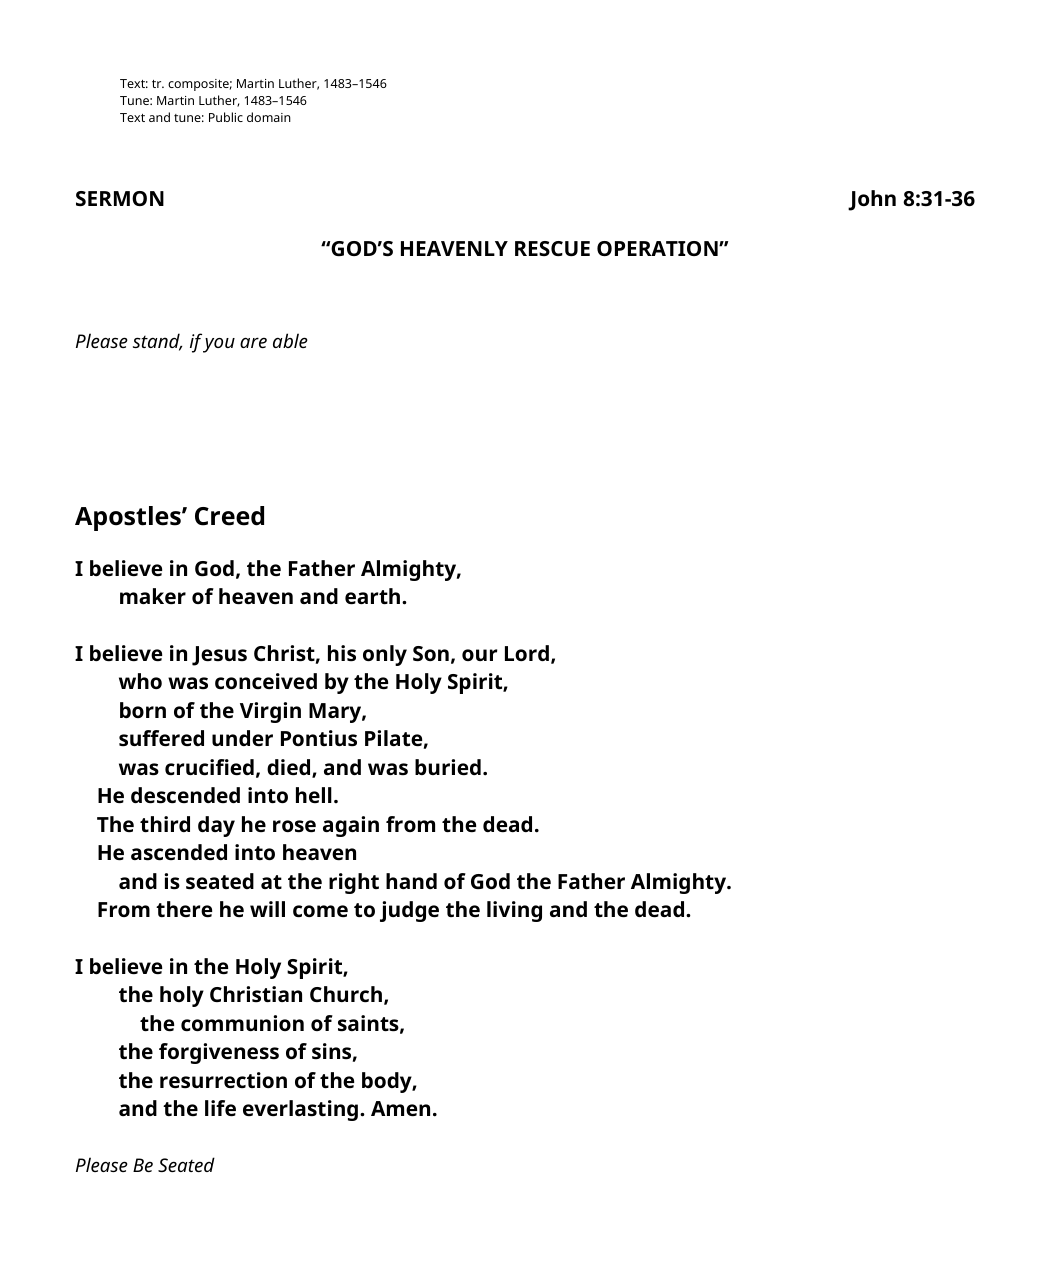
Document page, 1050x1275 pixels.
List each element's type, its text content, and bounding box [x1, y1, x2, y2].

text Please Be Seated [75, 1152, 975, 1178]
text Text: tr. composite; Martin Luther, 1483–1546 Tune: Martin Luther, 1483–1546 Text and tune: Public domain [120, 75, 975, 126]
text was crucified, died, and was buried. [75, 753, 975, 781]
text and is seated at the right hand of God the Father Almighty. From there he will come to judge the living and the dead. [75, 867, 975, 924]
text I believe in Jesus Christ, his only Son, our Lord, who was conceived by the Holy Spirit, born of the Virgin Mary, [75, 639, 975, 724]
text I believe in God, the Father Almighty, maker of heaven and earth. [75, 554, 975, 611]
text The third day he rose again from the dead. He ascended into heaven [75, 810, 975, 867]
text suffered under Pontius Pilate, [75, 724, 975, 753]
subtitle SERMON John 8:31-36 [75, 184, 975, 213]
text the communion of saints, the forgiveness of sins, [75, 1009, 975, 1066]
text Please stand, if you are able [75, 329, 975, 354]
text the holy Christian Church, [75, 981, 975, 1009]
text the resurrection of the body, and the life everlasting. Amen. [75, 1066, 975, 1123]
subtitle “god’s heavenly rescue operation” [75, 234, 975, 262]
text Apostles’ Creed [75, 499, 975, 533]
text He descended into hell. [75, 781, 975, 810]
text I believe in the Holy Spirit, [75, 952, 975, 981]
